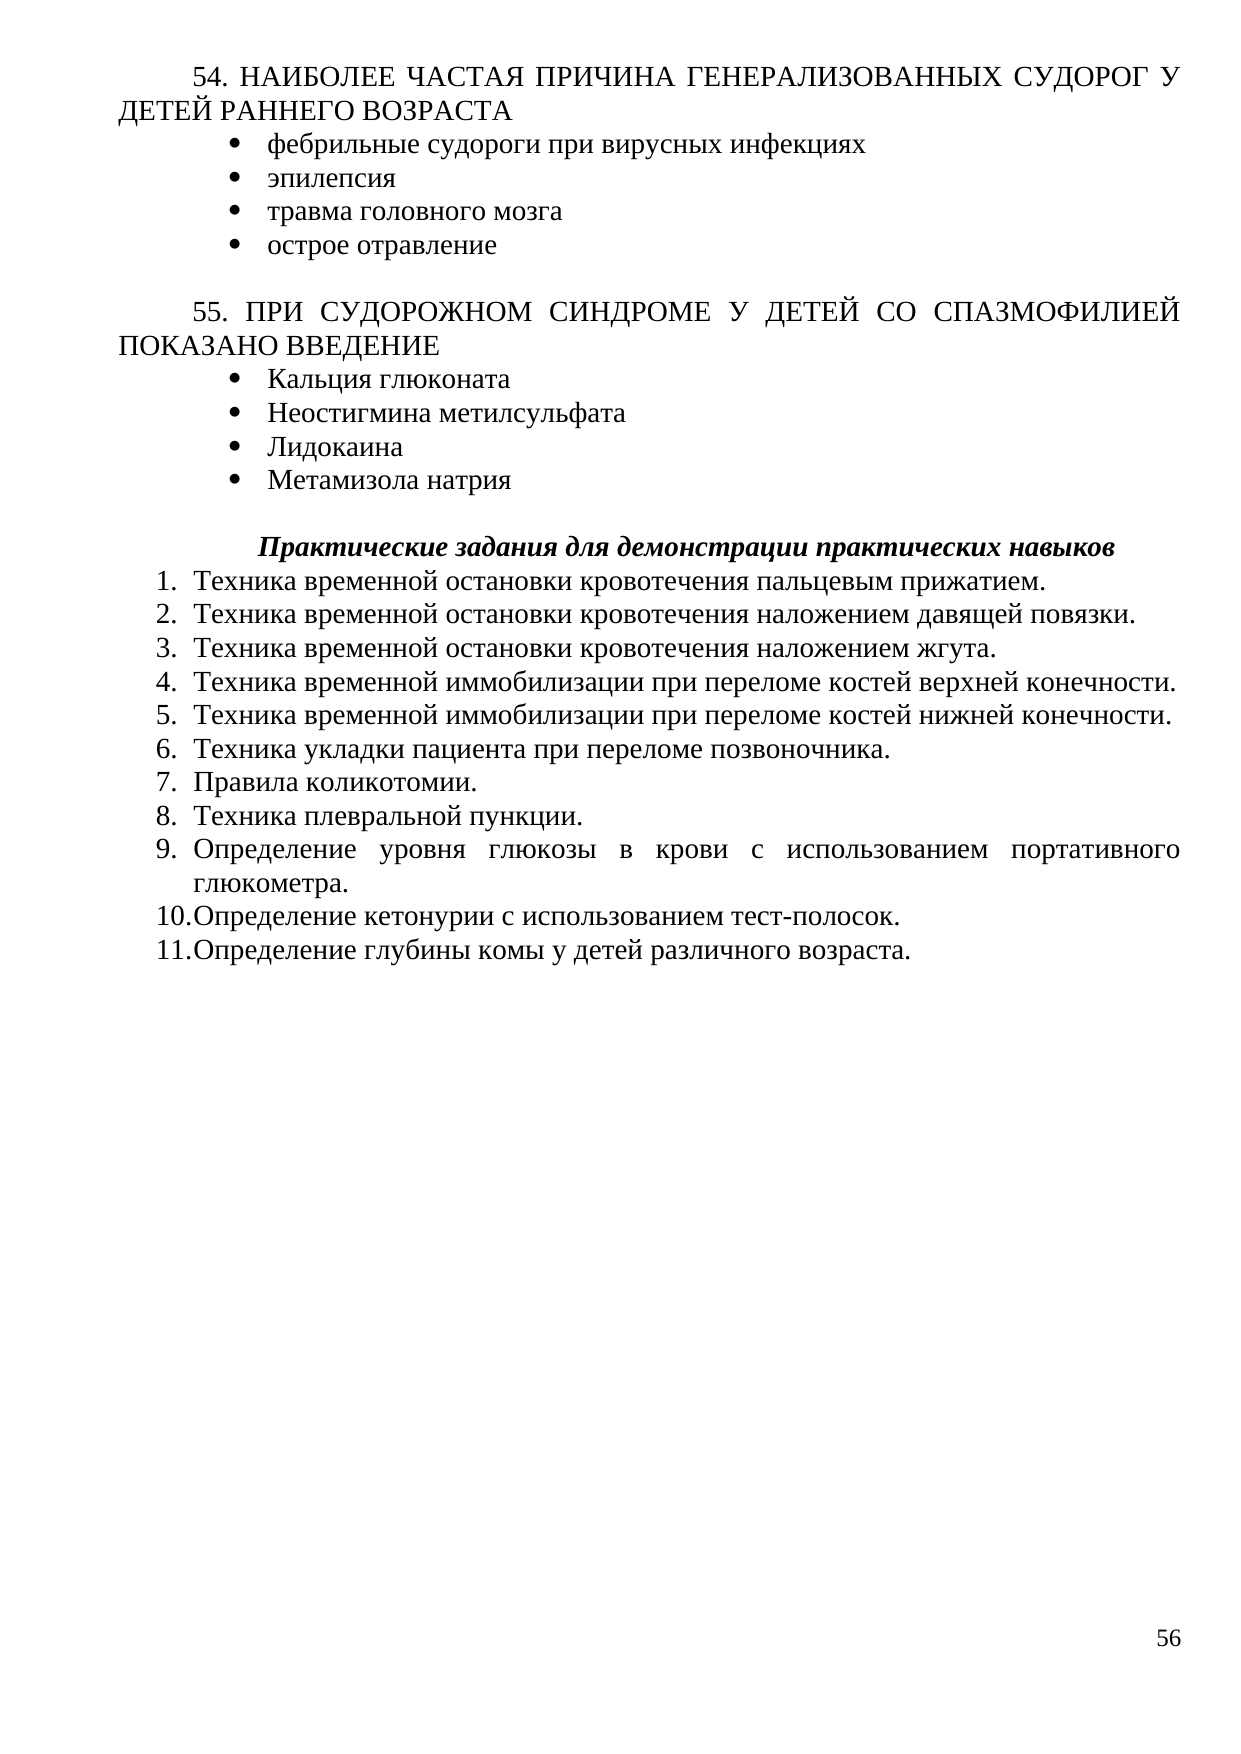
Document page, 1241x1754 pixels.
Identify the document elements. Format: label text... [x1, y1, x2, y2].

list эпилепсия [229, 160, 1181, 193]
list Техника временной остановки кровотечения пальцевым прижатием. [156, 563, 1181, 597]
list Метамизола натрия [229, 462, 1181, 496]
list Техника укладки пациента при переломе позвоночника. [156, 731, 1181, 764]
list Определение глубины комы у детей различного возраста. [156, 932, 1181, 966]
list травма головного мозга [229, 193, 1181, 227]
list Определение кетонурии с использованием тест-полосок. [156, 898, 1181, 932]
list Неостигмина метилсульфата [229, 395, 1181, 429]
text Практические задания для демонстрации практических навыков [118, 529, 1181, 563]
text 54. НАИБОЛЕЕ ЧАСТАЯ ПРИЧИНА ГЕНЕРАЛИЗОВАННЫХ СУДОРОГ У ДЕТЕЙ РАННЕГО ВОЗРАСТА [118, 59, 1181, 126]
list Техника временной иммобилизации при переломе костей верхней конечности. [156, 664, 1181, 697]
list Техника плевральной пункции. [156, 798, 1181, 831]
list Техника временной иммобилизации при переломе костей нижней конечности. [156, 697, 1181, 731]
list Лидокаина [229, 429, 1181, 462]
list Определение уровня глюкозы в крови с использованием портативного глюкометра. [156, 831, 1181, 898]
list острое отравление [229, 227, 1181, 261]
list Техника временной остановки кровотечения наложением давящей повязки. [156, 597, 1181, 630]
list Правила коликотомии. [156, 764, 1181, 798]
list фебрильные судороги при вирусных инфекциях [229, 126, 1181, 160]
text 55. ПРИ СУДОРОЖНОМ СИНДРОМЕ У ДЕТЕЙ СО СПАЗМОФИЛИЕЙ ПОКАЗАНО ВВЕДЕНИЕ [118, 294, 1181, 361]
list Кальция глюконата [229, 361, 1181, 395]
list Техника временной остановки кровотечения наложением жгута. [156, 630, 1181, 664]
